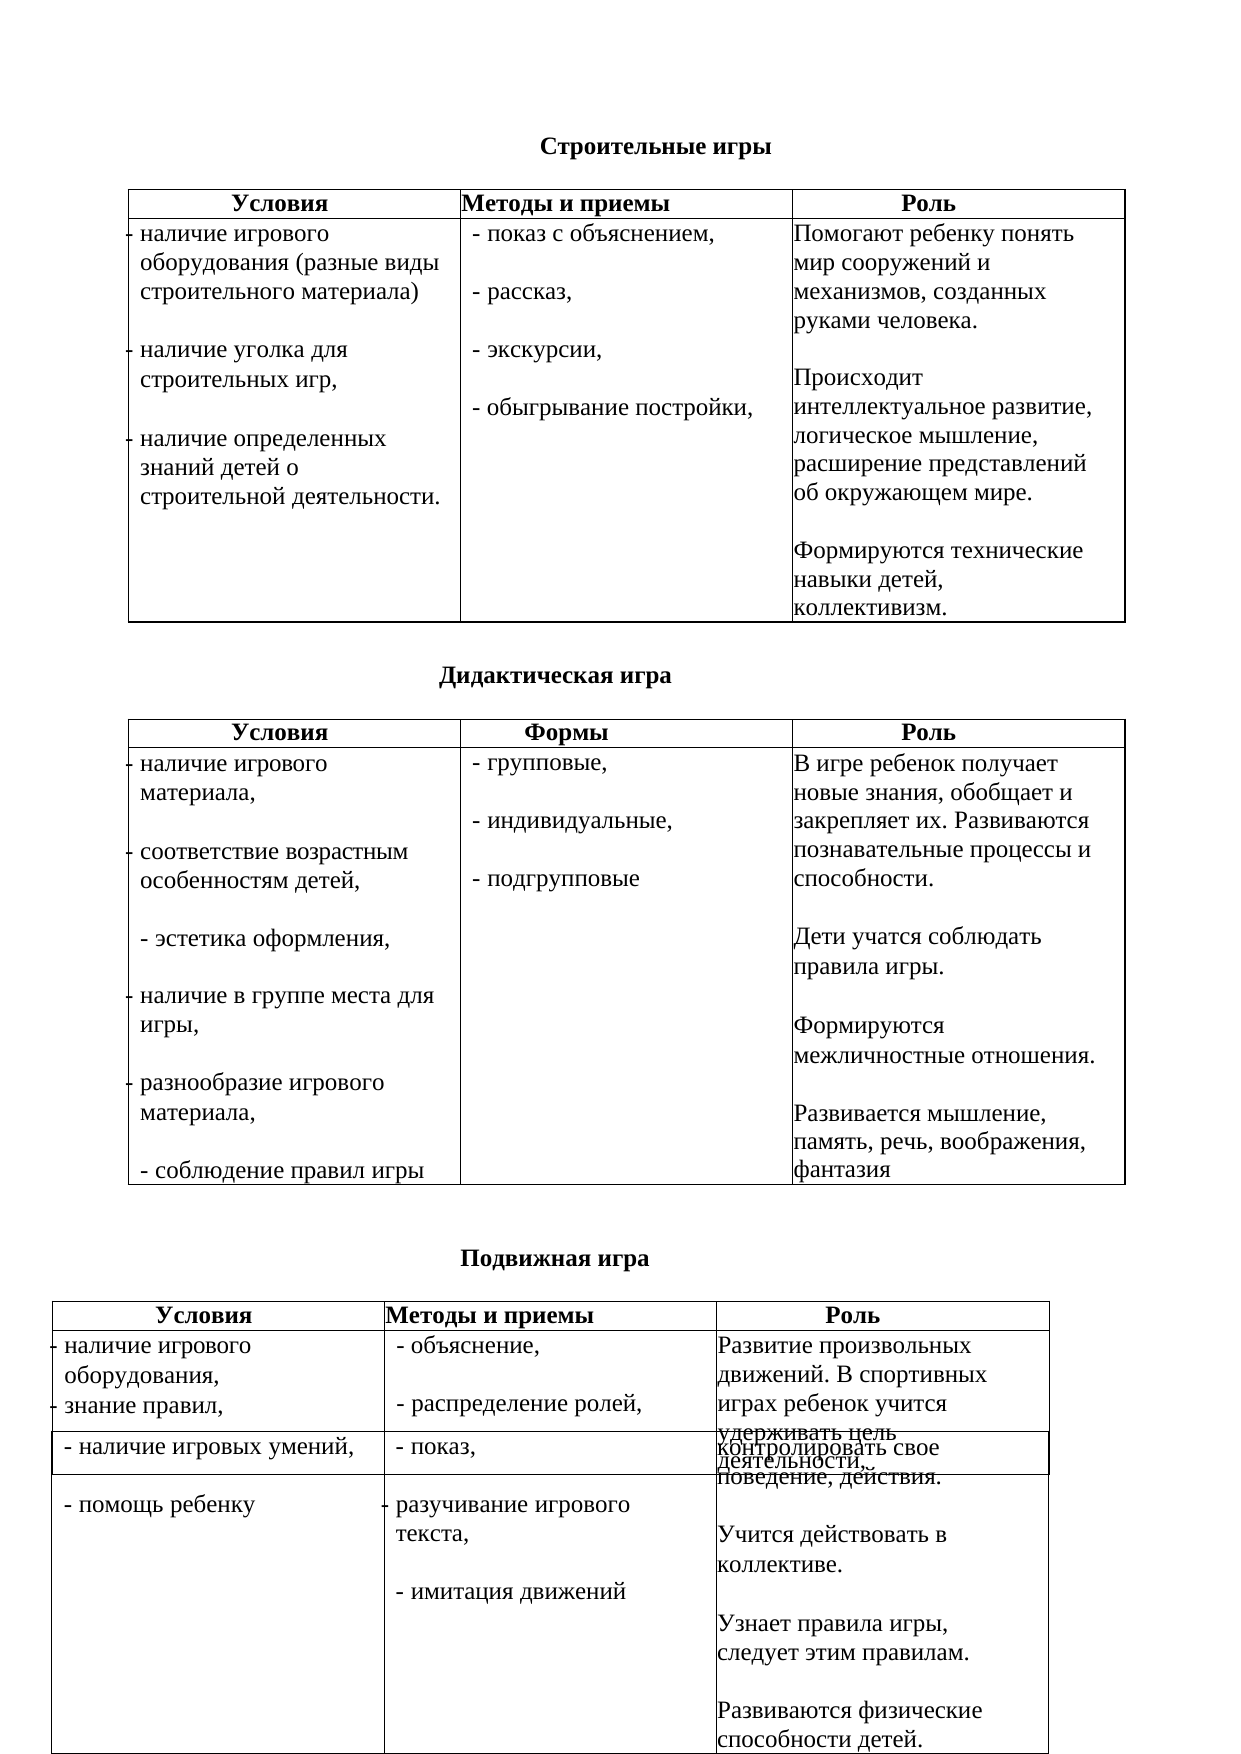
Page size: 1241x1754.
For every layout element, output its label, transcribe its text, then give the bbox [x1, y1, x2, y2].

table_header Роль [793, 720, 1124, 747]
table_header Роль [717, 1302, 1049, 1329]
table_cell групповые, индивидуальные, подгрупповые [461, 748, 792, 1184]
table_header Условия [129, 720, 460, 747]
table_cell В игре ребенок получает новые знания, обобщает и закрепляет их. Развиваются познавательные процессы и способности. Дети учатся соблюдать правила игры. Формируются межличностные отношения. Развивается мышление, память, речь, воображения, фантазия [793, 748, 1124, 1184]
text Строительные игры [52, 131, 1066, 160]
table_header Методы и приемы [385, 1302, 716, 1329]
table_header Роль [793, 190, 1124, 217]
text Дидактическая игра [52, 661, 1059, 689]
table_cell наличие игрового оборудования, знание правил, [53, 1331, 384, 1431]
table_header Формы [461, 720, 792, 747]
table_header наличие игровых умений, помощь ребенку [52, 1432, 384, 1753]
table_cell Помогают ребенку понять мир сооружений и механизмов, созданных руками человека. Происходит интеллектуальное развитие, логическое мышление, расширение представлений об окружающем мире. Формируются технические навыки детей, коллективизм. [793, 219, 1124, 621]
table_header показ, разучивание игрового текста, имитация движений [385, 1432, 716, 1753]
table_cell Развитие произвольных движений. В спортивных играх ребенок учится удерживать цель деятельности, [717, 1331, 1049, 1431]
text Подвижная игра [52, 1243, 1058, 1272]
table_header Методы и приемы [461, 190, 792, 217]
table_header Условия [129, 190, 460, 217]
table_header Условия [53, 1302, 384, 1329]
table_cell показ с объяснением, рассказ, экскурсии, обыгрывание постройки, [461, 219, 792, 621]
table_header контролировать свое поведение, действия. Учится действовать в коллективе. Узнает правила игры, следует этим правилам. Развиваются физические способности детей. [717, 1432, 1048, 1753]
table_cell наличие игрового материала, соответствие возрастным особенностям детей, эстетика оформления, наличие в группе места для игры, разнообразие игрового материала, соблюдение правил игры [129, 748, 460, 1184]
table_cell объяснение, распределение ролей, [385, 1331, 716, 1431]
table_cell наличие игрового оборудования (разные виды строительного материала) наличие уголка для строительных игр, наличие определенных знаний детей о строительной деятельности. [129, 219, 460, 621]
